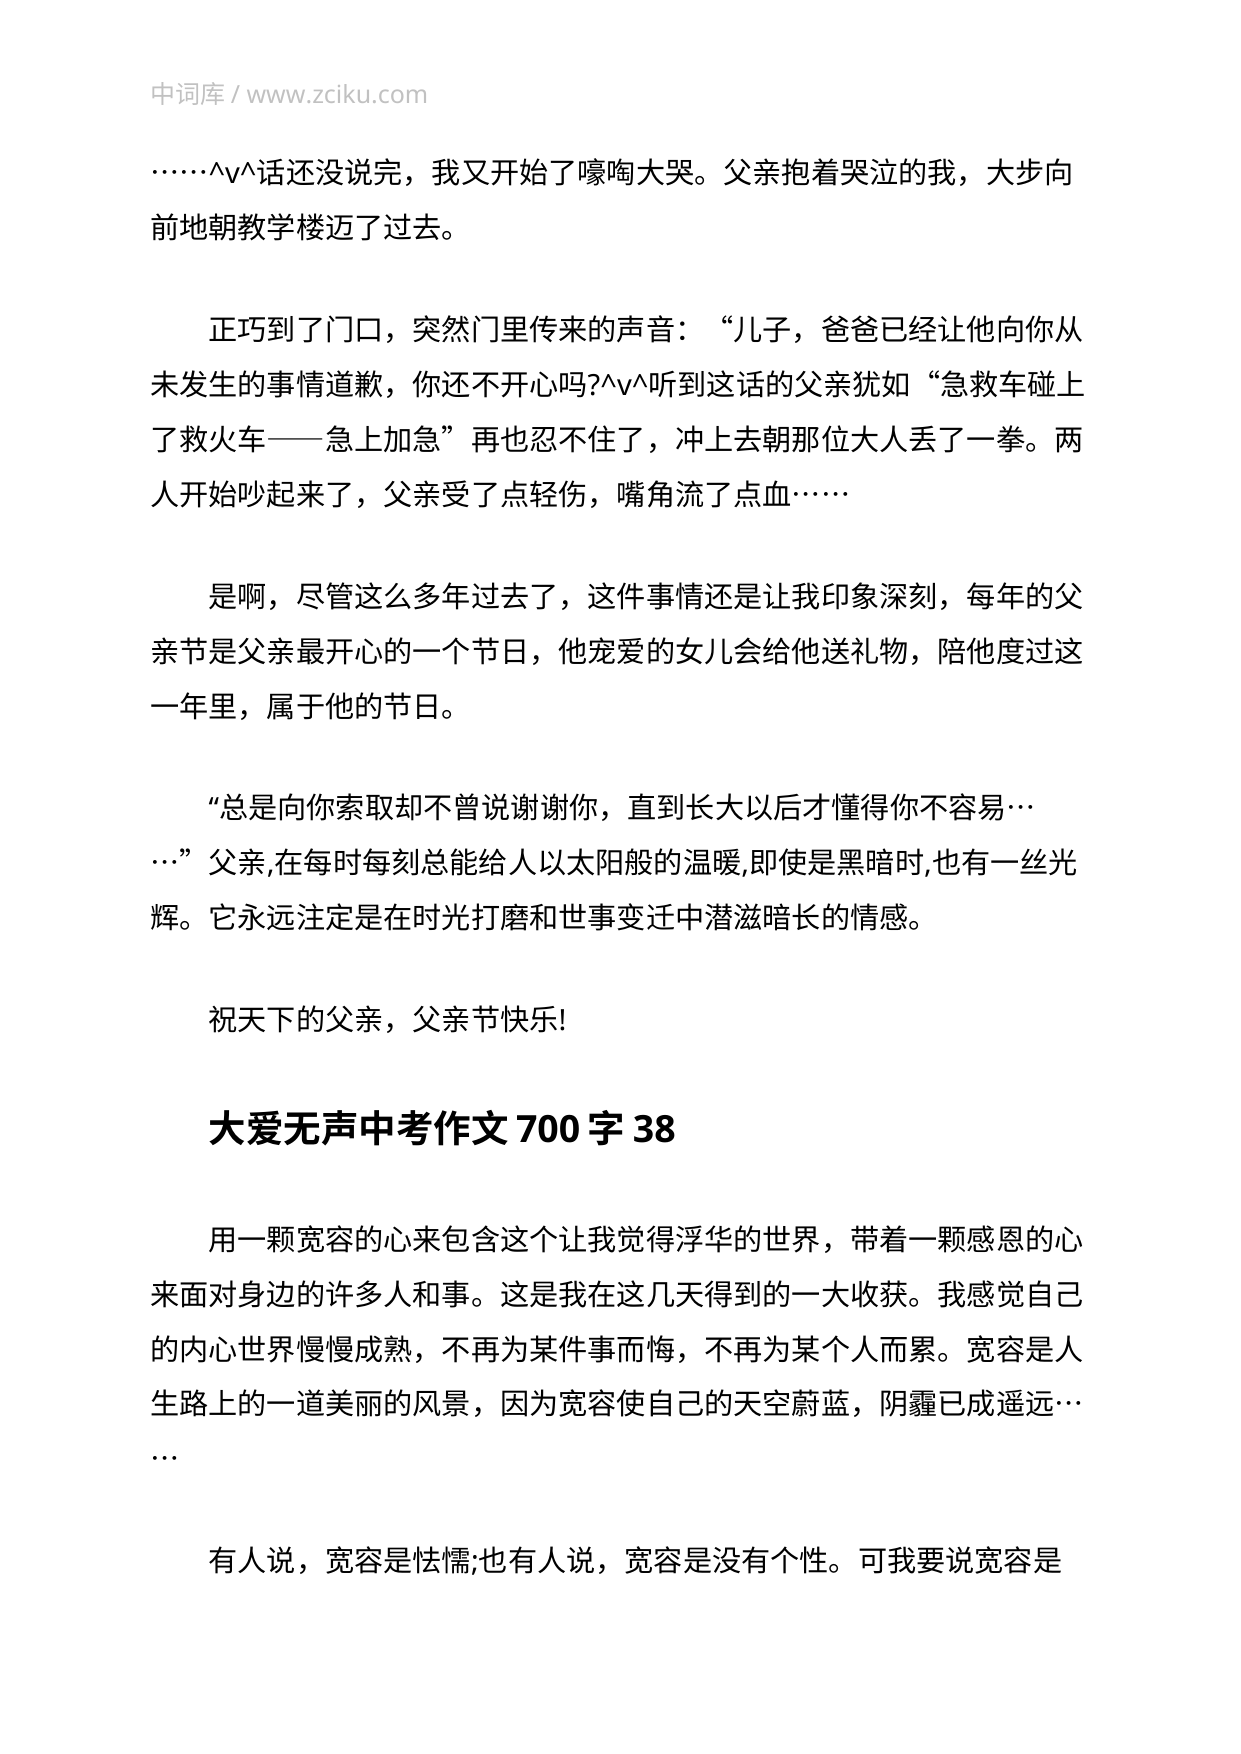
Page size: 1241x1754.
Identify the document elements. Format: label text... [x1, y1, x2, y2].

text “总是向你索取却不曾说谢谢你，直到长大以后才懂得你不容易……”父亲,在每时每刻总能给人以太阳般的温暖,即使是黑暗时,也有一丝光辉。它永远注定是在时光打磨和世事变迁中潜滋暗长的情感。 [150, 785, 1090, 937]
text 是啊，尽管这么多年过去了，这件事情还是让我印象深刻，每年的父亲节是父亲最开心的一个节日，他宠爱的女儿会给他送礼物，陪他度过这一年里，属于他的节日。 [150, 573, 1090, 725]
text 用一颗宽容的心来包含这个让我觉得浮华的世界，带着一颗感恩的心来面对身边的许多人和事。这是我在这几天得到的一大收获。我感觉自己的内心世界慢慢成熟，不再为某件事而悔，不再为某个人而累。宽容是人生路上的一道美丽的风景，因为宽容使自己的天空蔚蓝，阴霾已成遥远…… [150, 1216, 1090, 1478]
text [150, 1538, 1090, 1580]
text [150, 150, 1090, 247]
text 祝天下的父亲，父亲节快乐! [150, 997, 1090, 1039]
text 大爱无声中考作文700字38 [150, 1099, 1090, 1153]
text 正巧到了门口，突然门里传来的声音：“儿子，爸爸已经让他向你从未发生的事情道歉，你还不开心吗?^v^听到这话的父亲犹如“急救车碰上了救火车——急上加急”再也忍不住了，冲上去朝那位大人丢了一拳。两人开始吵起来了，父亲受了点轻伤，嘴角流了点血…… [150, 307, 1090, 514]
